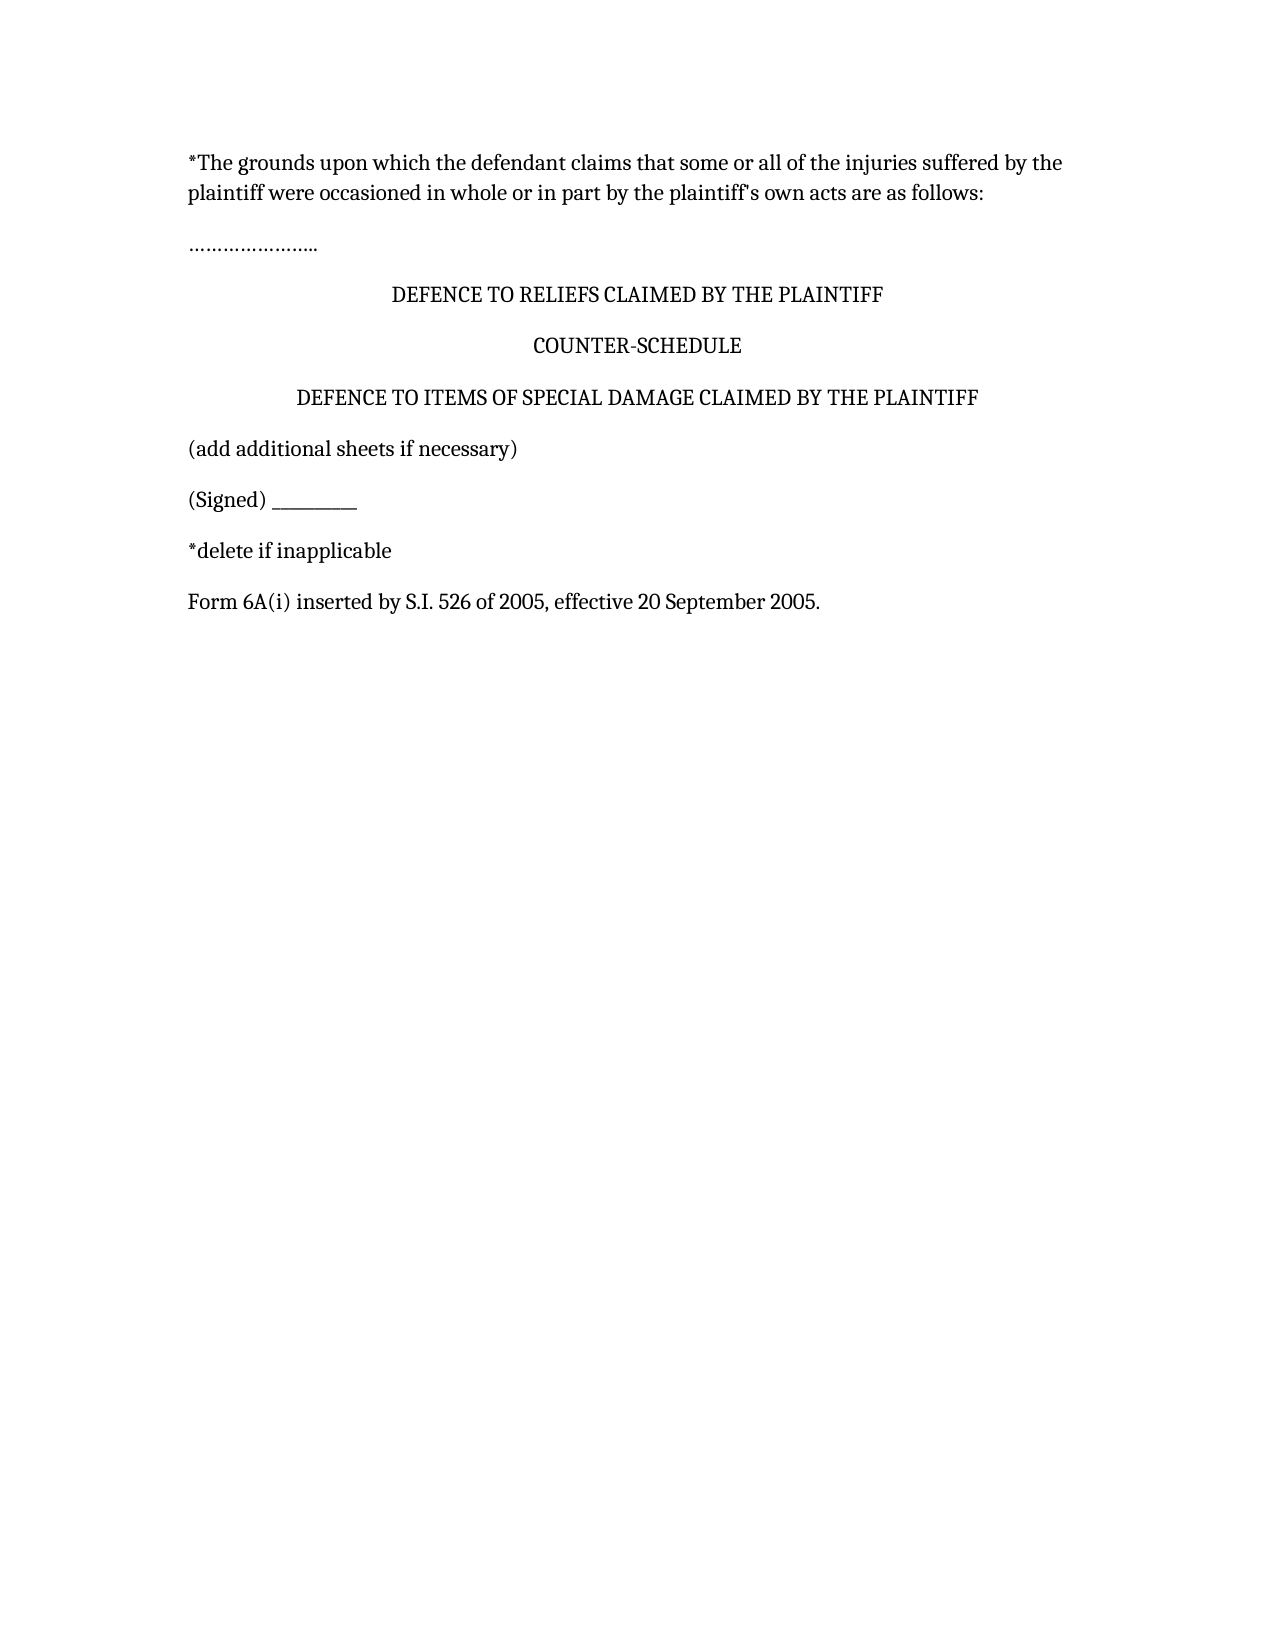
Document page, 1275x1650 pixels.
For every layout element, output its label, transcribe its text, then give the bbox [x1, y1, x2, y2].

text ………………….. [187, 231, 1087, 258]
text (Signed) __________ [187, 486, 1087, 513]
text Form 6A(i) inserted by S.I. 526 of 2005, effective 20 September 2005. [187, 588, 1087, 615]
text *The grounds upon which the defendant claims that some or all of the injuries suffered by the plaintiff were occasioned in whole or in part by the plaintiff's own acts are as follows: [187, 150, 1087, 207]
text *delete if inapplicable [187, 537, 1087, 564]
text (add additional sheets if necessary) [187, 435, 1087, 462]
text DEFENCE TO ITEMS OF SPECIAL DAMAGE CLAIMED BY THE PLAINTIFF [187, 384, 1087, 411]
text DEFENCE TO RELIEFS CLAIMED BY THE PLAINTIFF [187, 282, 1087, 309]
text COUNTER-SCHEDULE [187, 333, 1087, 360]
